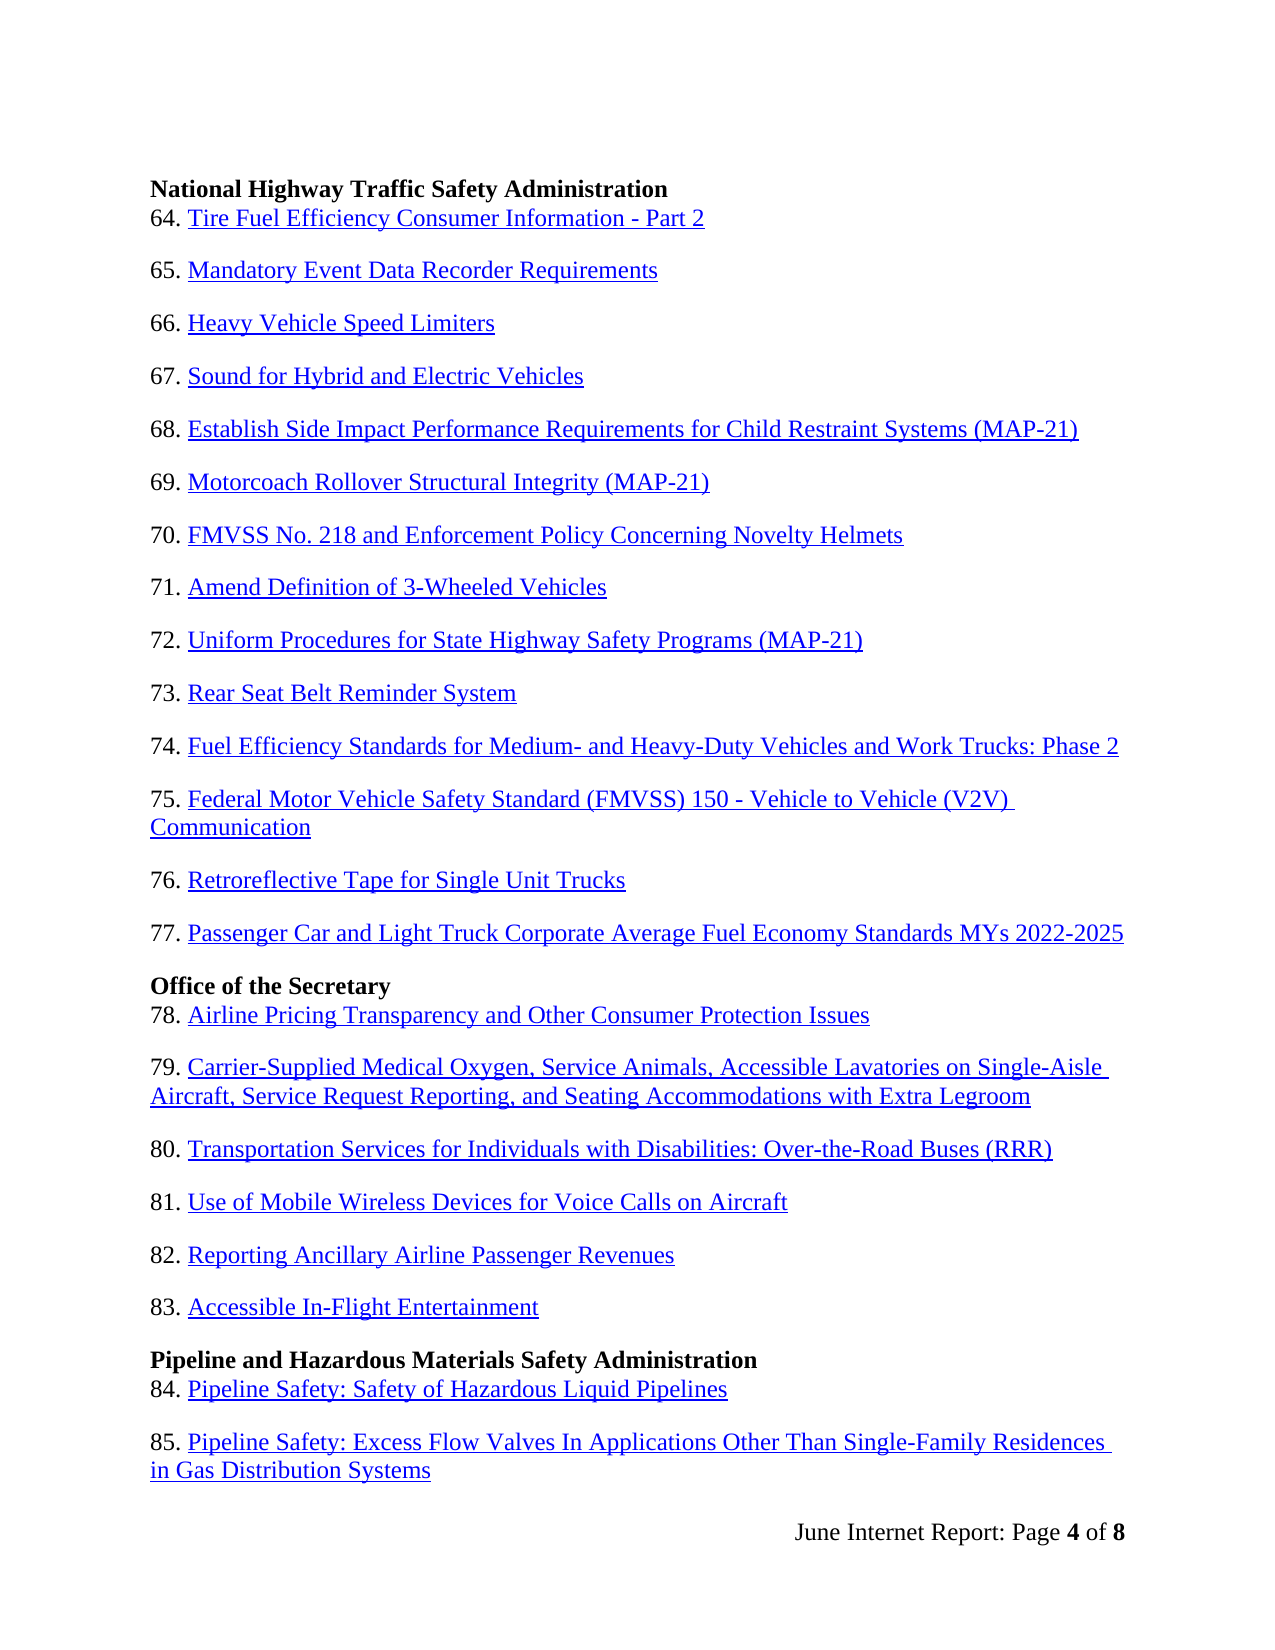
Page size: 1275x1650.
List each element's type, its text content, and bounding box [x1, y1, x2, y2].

text 84. Pipeline Safety: Safety of Hazardous Liquid Pipelines [150, 1374, 1125, 1403]
text 72. Uniform Procedures for State Highway Safety Programs (MAP-21) [150, 625, 1125, 654]
text 70. FMVSS No. 218 and Enforcement Policy Concerning Novelty Helmets [150, 520, 1125, 548]
text 83. Accessible In-Flight Entertainment [150, 1292, 1125, 1321]
text 81. Use of Mobile Wireless Devices for Voice Calls on Aircraft [150, 1187, 1125, 1216]
text Pipeline and Hazardous Materials Safety Administration [150, 1345, 1125, 1374]
text 75. Federal Motor Vehicle Safety Standard (FMVSS) 150 - Vehicle to Vehicle (V2V) Communication [150, 784, 1125, 841]
text 79. Carrier-Supplied Medical Oxygen, Service Animals, Accessible Lavatories on Single-Aisle Aircraft, Service Request Reporting, and Seating Accommodations with Extra Legroom [150, 1052, 1125, 1110]
text 67. Sound for Hybrid and Electric Vehicles [150, 361, 1125, 390]
text 68. Establish Side Impact Performance Requirements for Child Restraint Systems (MAP-21) [150, 414, 1125, 443]
text 66. Heavy Vehicle Speed Limiters [150, 308, 1125, 337]
text 85. Pipeline Safety: Excess Flow Valves In Applications Other Than Single-Family Residences in Gas Distribution Systems [150, 1427, 1125, 1484]
text 64. Tire Fuel Efficiency Consumer Information - Part 2 [150, 203, 1125, 232]
text 78. Airline Pricing Transparency and Other Consumer Protection Issues [150, 1000, 1125, 1028]
text 76. Retroreflective Tape for Single Unit Trucks [150, 865, 1125, 894]
text 77. Passenger Car and Light Truck Corporate Average Fuel Economy Standards MYs 2022-2025 [150, 918, 1125, 947]
text 82. Reporting Ancillary Airline Passenger Revenues [150, 1240, 1125, 1268]
text 65. Mandatory Event Data Recorder Requirements [150, 256, 1125, 284]
text 71. Amend Definition of 3-Wheeled Vehicles [150, 572, 1125, 601]
text 74. Fuel Efficiency Standards for Medium- and Heavy-Duty Vehicles and Work Trucks: Phase 2 [150, 731, 1125, 760]
text 69. Motorcoach Rollover Structural Integrity (MAP-21) [150, 467, 1125, 496]
text 80. Transportation Services for Individuals with Disabilities: Over-the-Road Buses (RRR) [150, 1134, 1125, 1163]
text 73. Rear Seat Belt Reminder System [150, 678, 1125, 707]
text National Highway Traffic Safety Administration [150, 174, 1125, 203]
text Office of the Secretary [150, 971, 1125, 1000]
